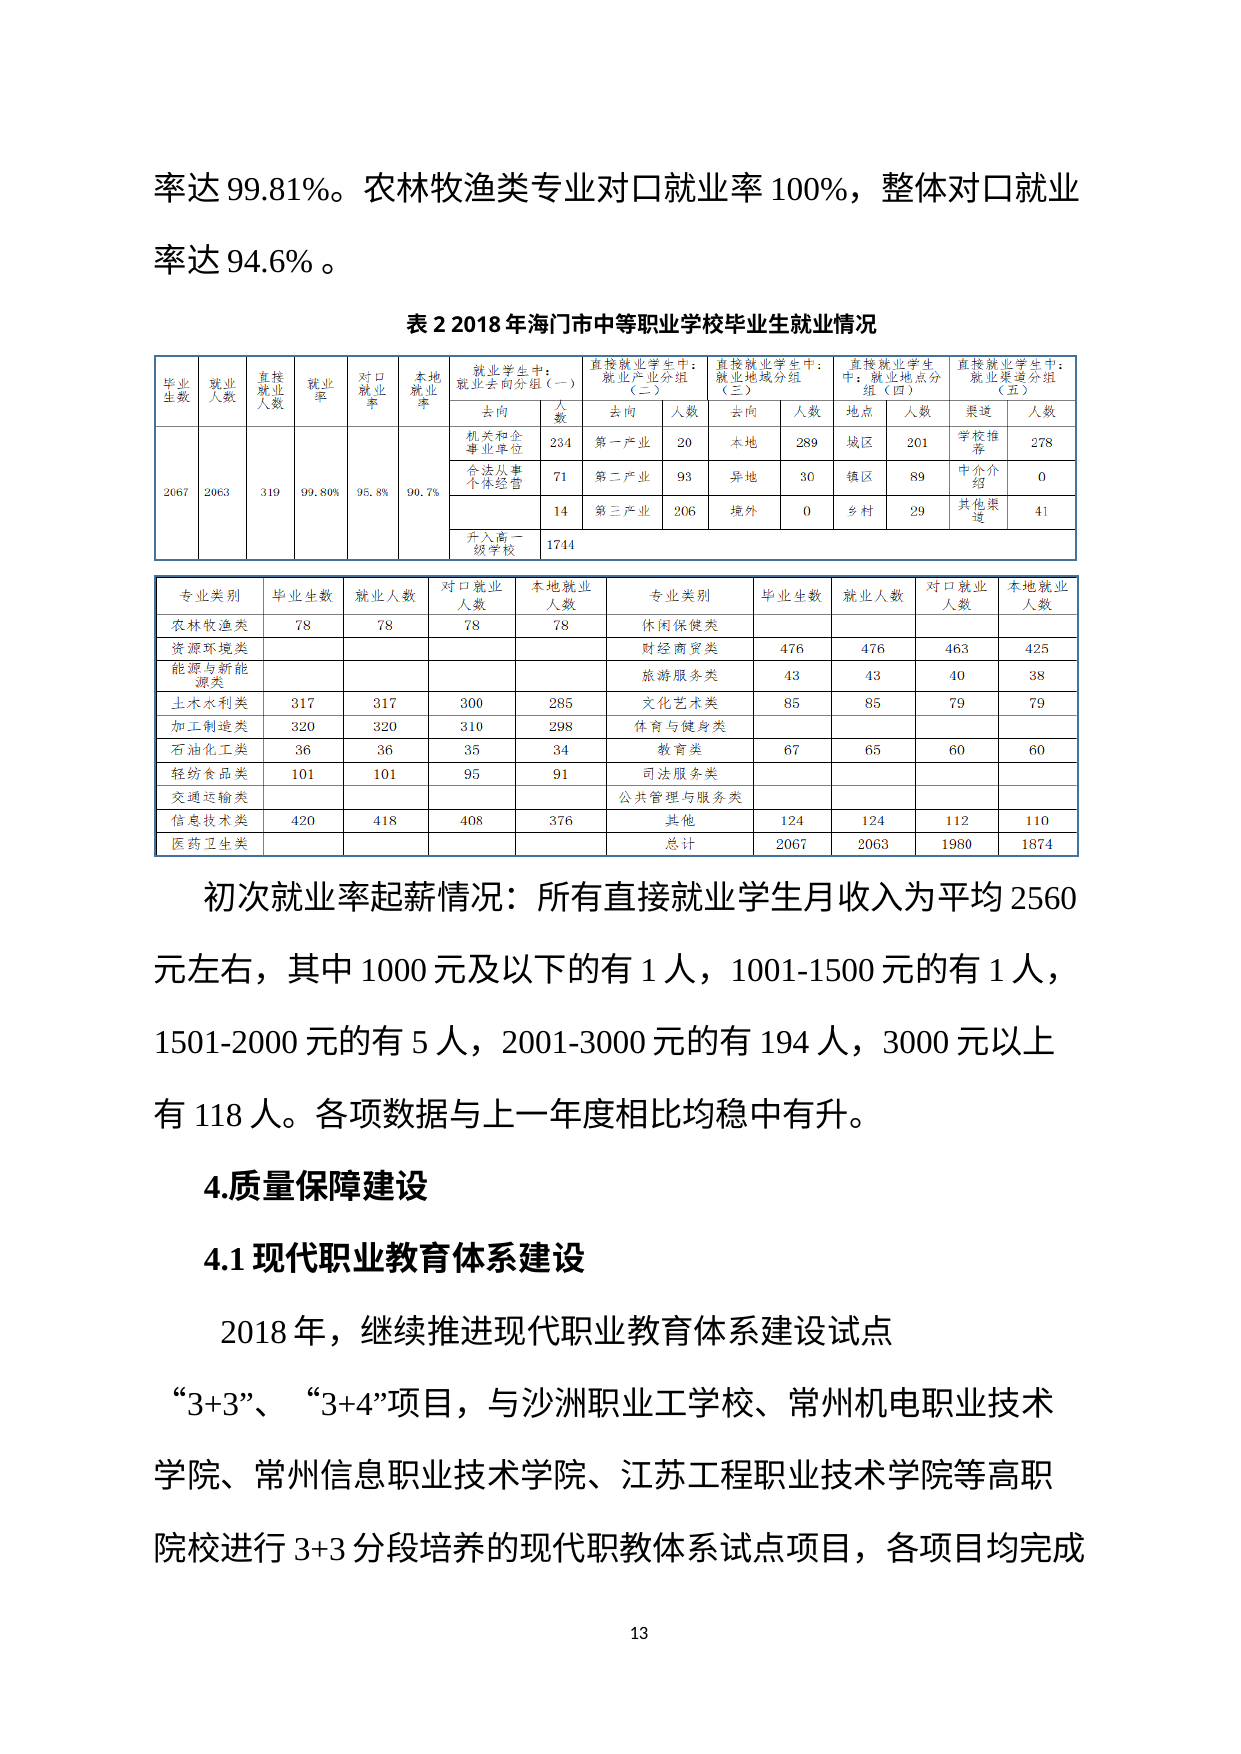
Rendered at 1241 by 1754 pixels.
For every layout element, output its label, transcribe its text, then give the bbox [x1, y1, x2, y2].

text 4.1现代职业教育体系建设 [153, 1232, 1087, 1280]
text 4.质量保障建设 [153, 1160, 1087, 1208]
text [153, 162, 1087, 282]
text 表2 2018年海门市中等职业学校毕业生就业情况 [153, 307, 1087, 339]
picture [156, 357, 1075, 559]
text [153, 1304, 1087, 1569]
picture [156, 577, 1077, 855]
text 初次就业率起薪情况：所有直接就业学生月收入为平均2560元左右，其中1000元及以下的有1人，1001-1500元的有1人，1501-2000元的有5人，2001-3000元的有194人，3000元以上有118人。各项数据与上一年度相比均稳中有升。 [153, 871, 1087, 1136]
